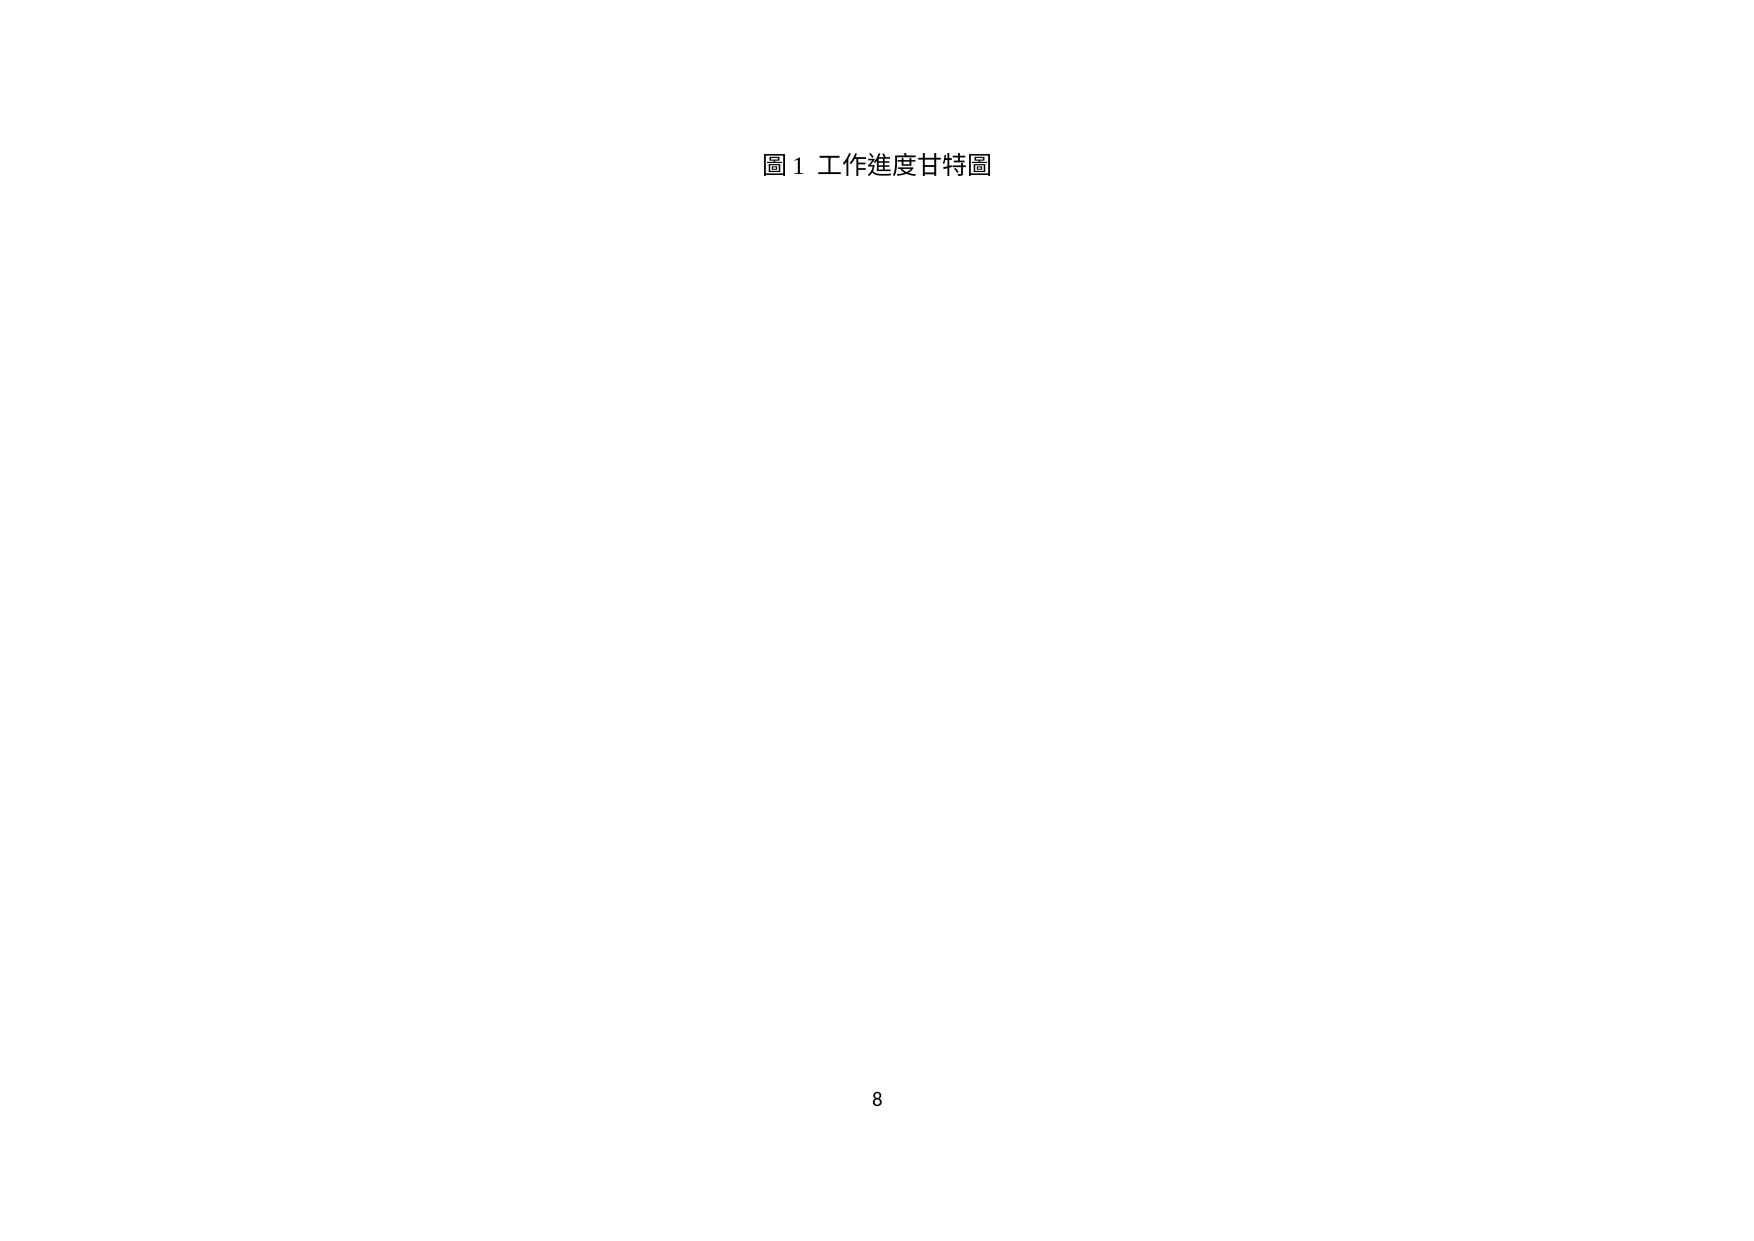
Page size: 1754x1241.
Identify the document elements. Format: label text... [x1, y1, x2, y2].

subtitle 圖1 工作進度甘特圖 [142, 145, 1612, 181]
